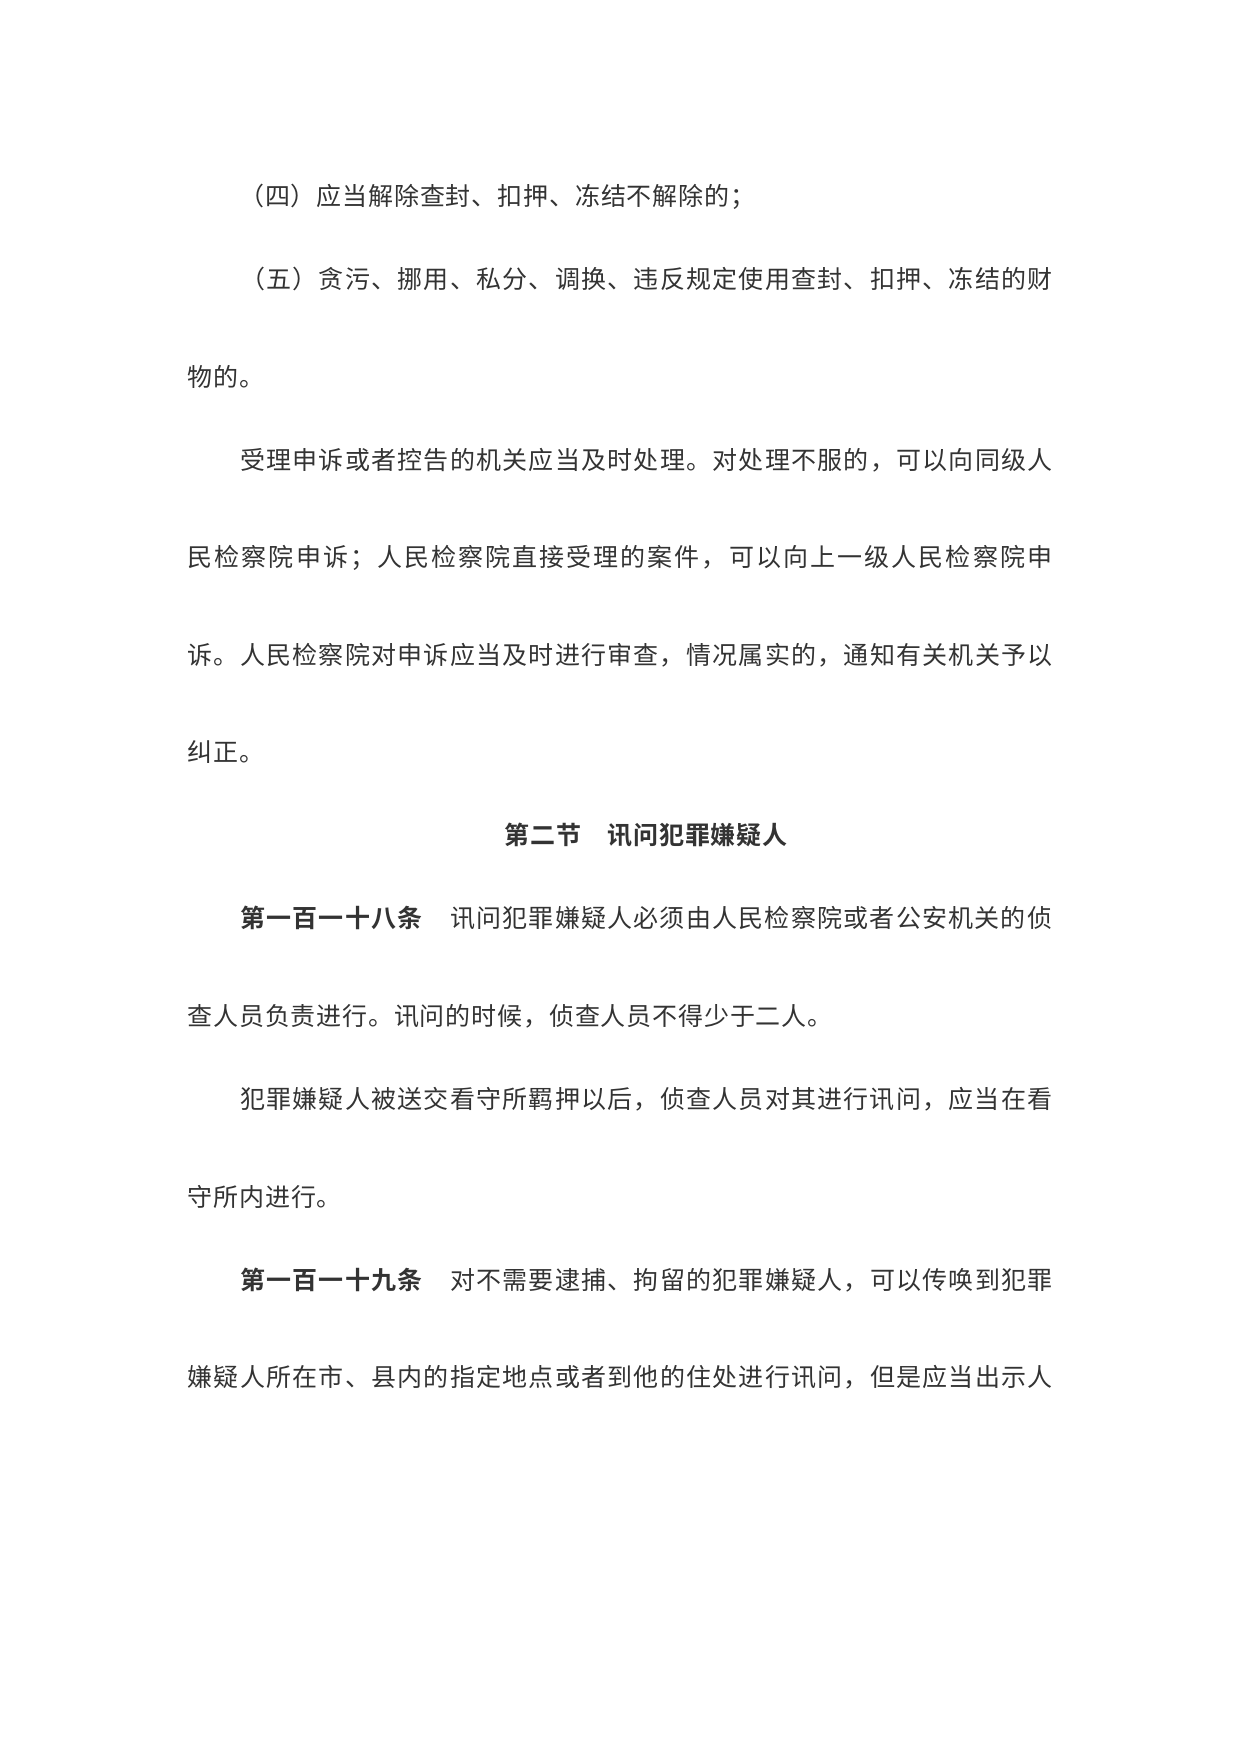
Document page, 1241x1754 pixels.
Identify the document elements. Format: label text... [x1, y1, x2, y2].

text （四）应当解除查封、扣押、冻结不解除的； [187, 162, 1053, 227]
text 第二节 讯问犯罪嫌疑人 [187, 801, 1053, 866]
text （五）贪污、挪用、私分、调换、违反规定使用查封、扣押、冻结的财物的。 [187, 245, 1053, 408]
text 犯罪嫌疑人被送交看守所羁押以后，侦查人员对其进行讯问，应当在看守所内进行。 [187, 1065, 1053, 1228]
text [187, 1246, 1053, 1408]
text 受理申诉或者控告的机关应当及时处理。对处理不服的，可以向同级人民检察院申诉；人民检察院直接受理的案件，可以向上一级人民检察院申诉。人民检察院对申诉应当及时进行审查，情况属实的，通知有关机关予以纠正。 [187, 426, 1053, 783]
text 第一百一十八条 讯问犯罪嫌疑人必须由人民检察院或者公安机关的侦查人员负责进行。讯问的时候，侦查人员不得少于二人。 [187, 884, 1053, 1047]
